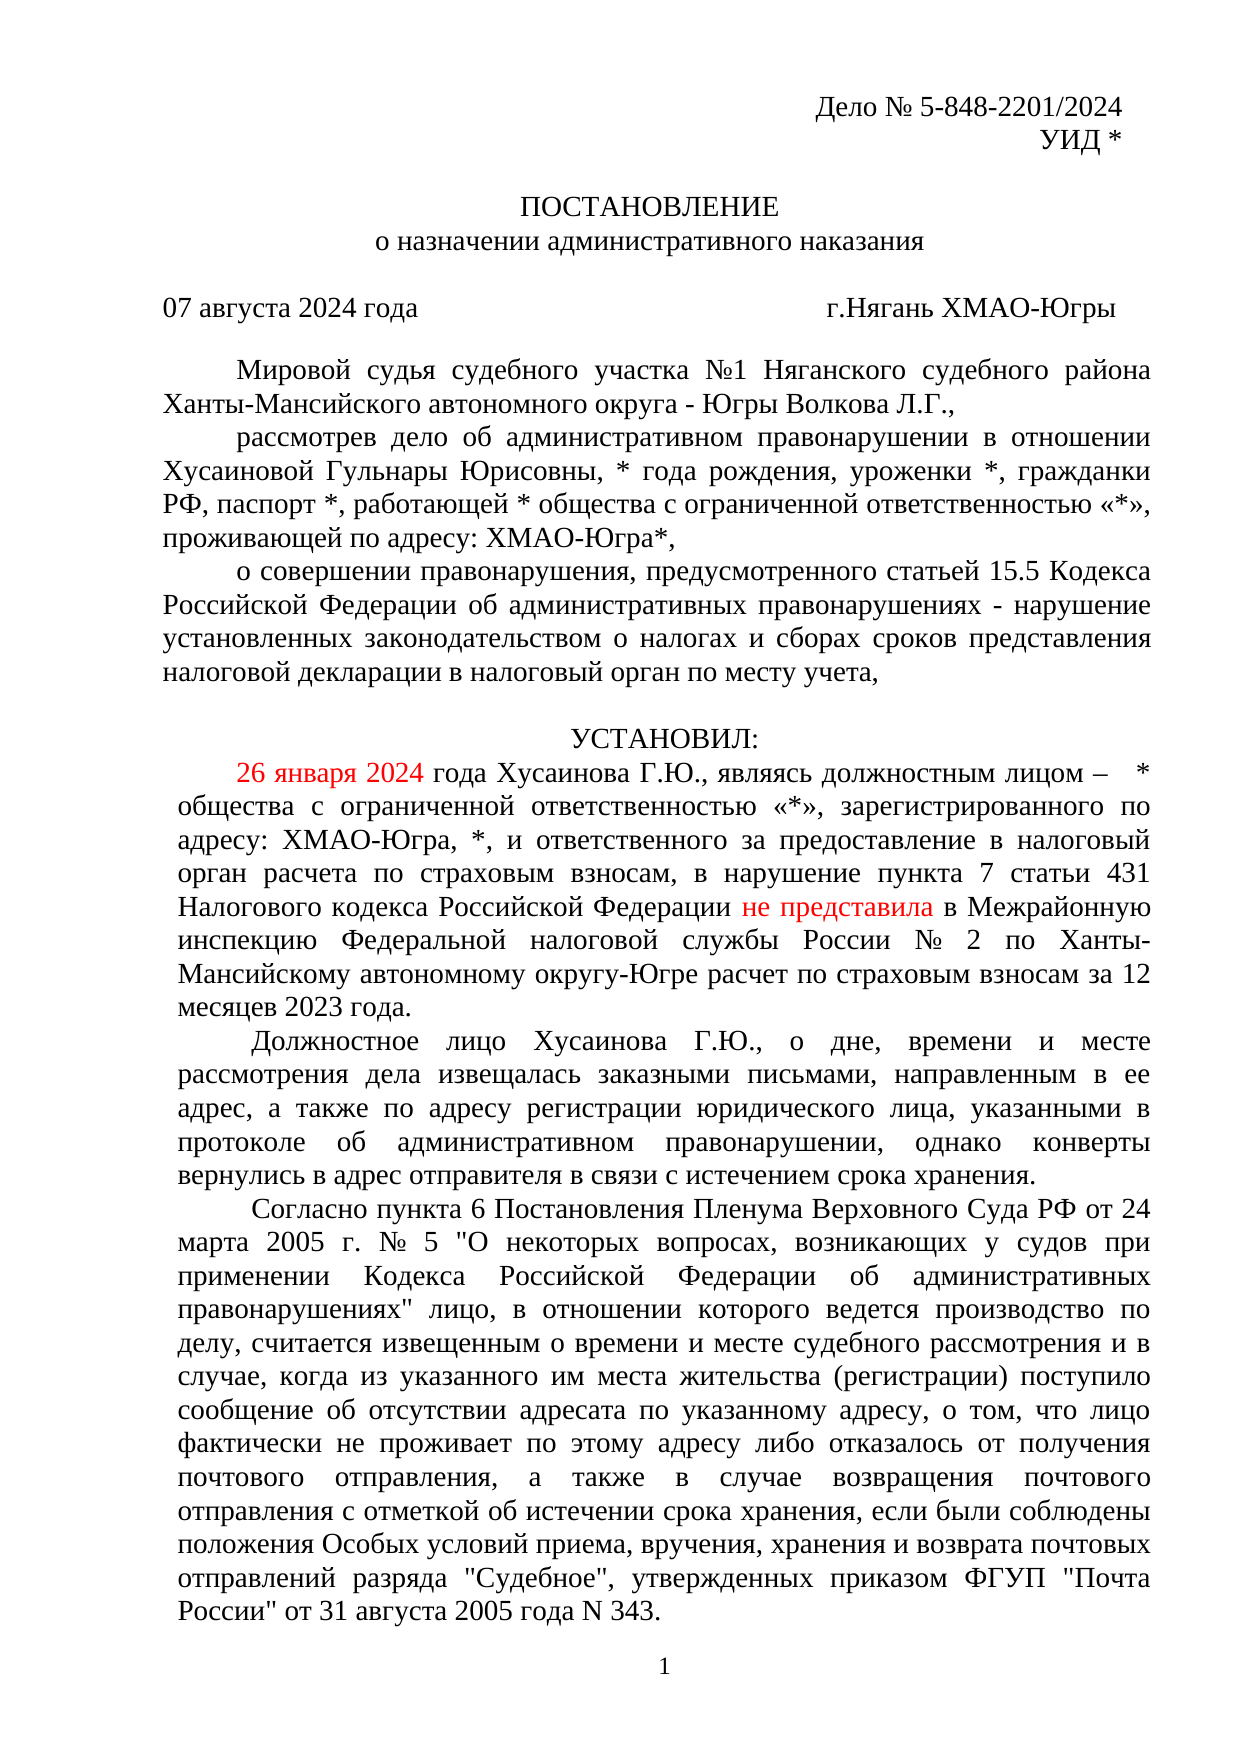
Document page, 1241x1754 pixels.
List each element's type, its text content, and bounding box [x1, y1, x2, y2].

text Мировой судья судебного участка №1 Няганского судебного района Ханты-Мансийского автономного округа - Югры Волкова Л.Г., [162, 352, 1152, 419]
text Дело № 5-848-2201/2024 [177, 89, 1122, 122]
text о назначении административного наказания [177, 223, 1122, 256]
text УСТАНОВИЛ: [177, 721, 1152, 755]
text рассмотрев дело об административном правонарушении в отношении Хусаиновой Гульнары Юрисовны, * года рождения, уроженки *, гражданки РФ, паспорт *, работающей * общества с ограниченной ответственностью «*», проживающей по адресу: ХМАО-Югра*, [162, 419, 1152, 553]
text Согласно пункта 6 Постановления Пленума Верховного Суда РФ от 24 марта 2005 г. № 5 "О некоторых вопросах, возникающих у судов при применении Кодекса Российской Федерации об административных правонарушениях" лицо, в отношении которого ведется производство по делу, считается извещенным о времени и месте судебного рассмотрения и в случае, когда из указанного им места жительства (регистрации) поступило сообщение об отсутствии адресата по указанному адресу, о том, что лицо фактически не проживает по этому адресу либо отказалось от получения почтового отправления, а также в случае возвращения почтового отправления с отметкой об истечении срока хранения, если были соблюдены положения Особых условий приема, вручения, хранения и возврата почтовых отправлений разряда "Судебное", утвержденных приказом ФГУП "Почта России" от 31 августа 2005 года N 343. [177, 1191, 1152, 1627]
text 26 января 2024 года Хусаинова Г.Ю., являясь должностным лицом – * общества с ограниченной ответственностью «*», зарегистрированного по адресу: ХМАО-Югра, *, и ответственного за предоставление в налоговый орган расчета по страховым взносам, в нарушение пункта 7 статьи 431 Налогового кодекса Российской Федерации не представила в Межрайонную инспекцию Федеральной налоговой службы России № 2 по Ханты-Мансийскому автономному округу-Югре расчет по страховым взносам за 12 месяцев 2023 года. [177, 755, 1152, 1023]
text о совершении правонарушения, предусмотренного статьей 15.5 Кодекса Российской Федерации об административных правонарушениях - нарушение установленных законодательством о налогах и сборах сроков представления налоговой декларации в налоговый орган по месту учета, [162, 553, 1152, 688]
text 07 августа 2024 года г.Нягань ХМАО-Югры [162, 290, 1122, 323]
text УИД * [177, 122, 1122, 156]
text Должностное лицо Хусаинова Г.Ю., о дне, времени и месте рассмотрения дела извещалась заказными письмами, направленным в ее адрес, а также по адресу регистрации юридического лица, указанными в протоколе об административном правонарушении, однако конверты вернулись в адрес отправителя в связи с истечением срока хранения. [177, 1023, 1152, 1191]
text ПОСТАНОВЛЕНИЕ [177, 189, 1122, 223]
